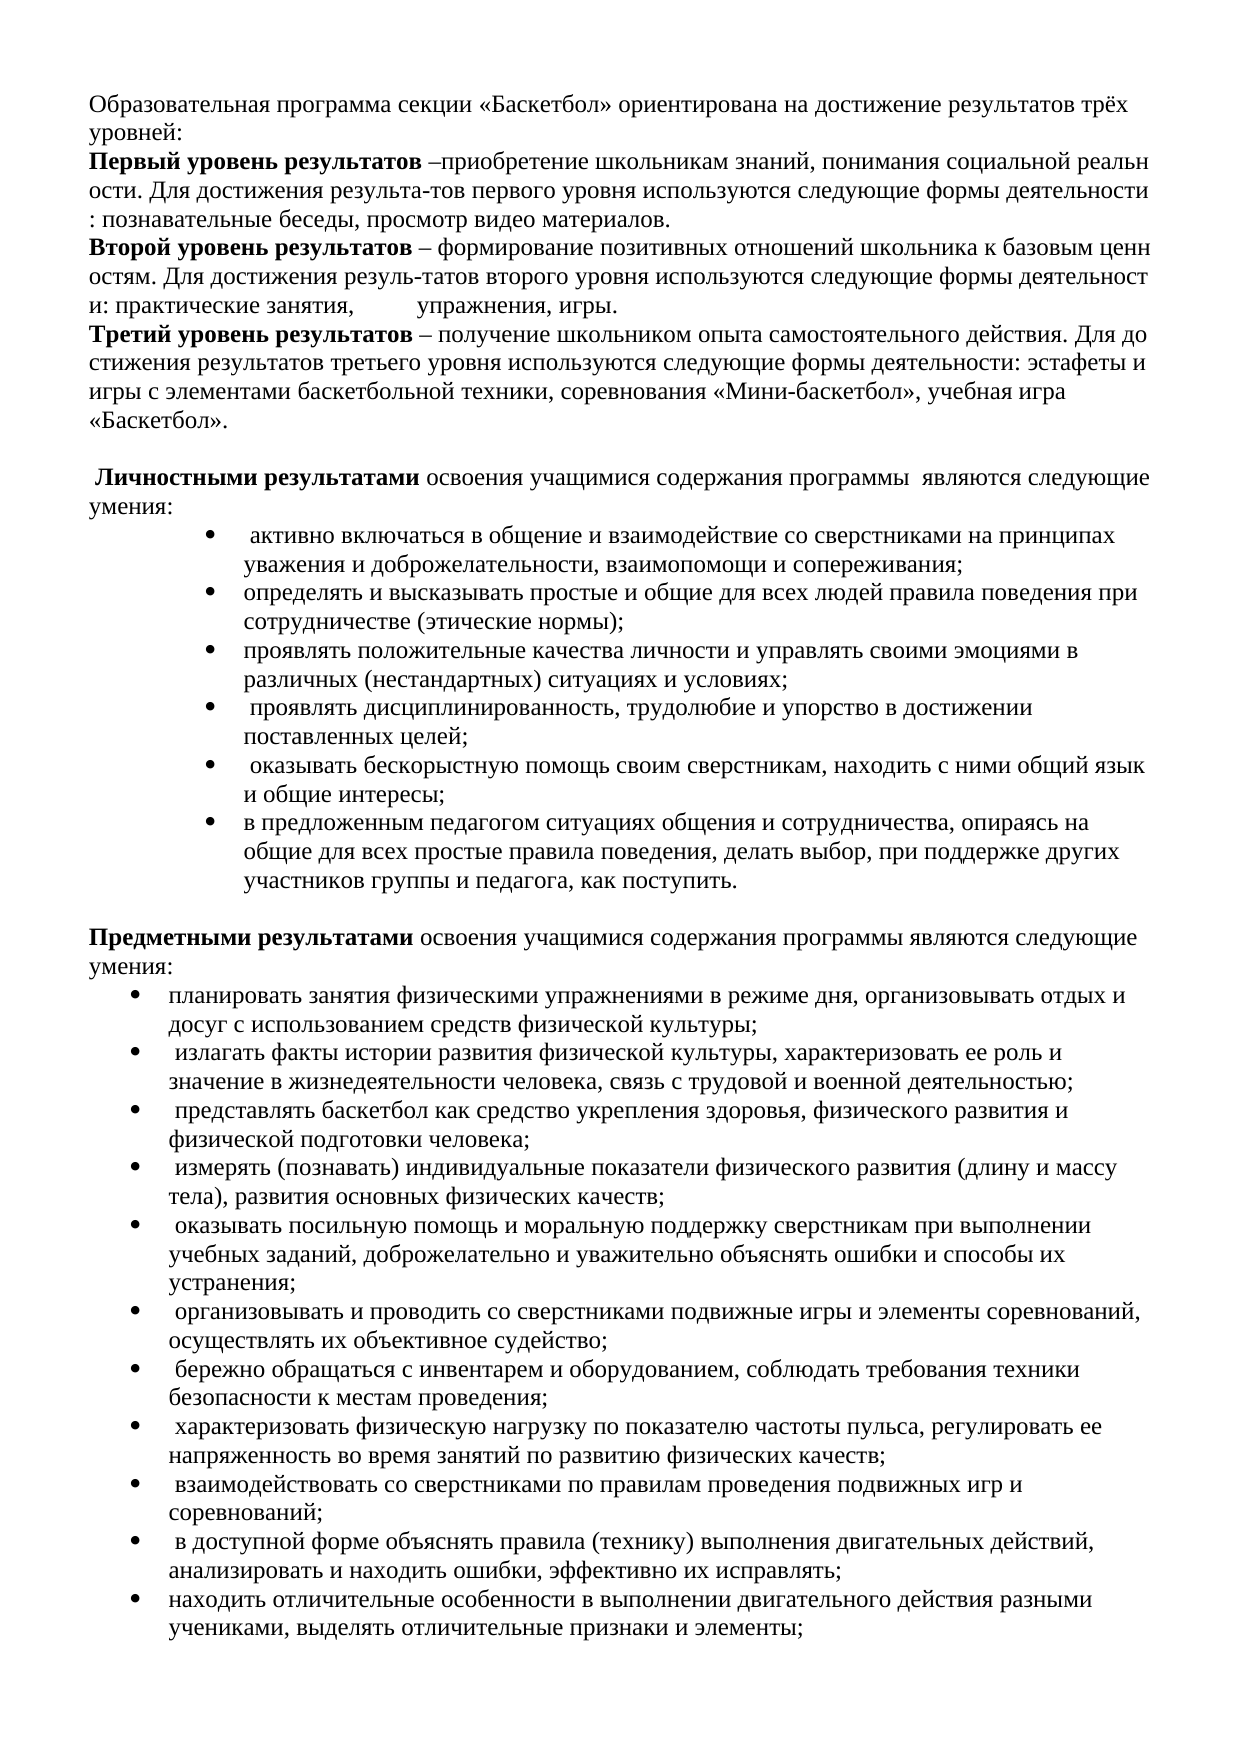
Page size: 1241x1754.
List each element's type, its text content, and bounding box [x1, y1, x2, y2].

list проявлять положительные качества личности и управлять своими эмоциями в различных (нестандартных) ситуациях и условиях; [206, 635, 1152, 692]
text Второй уровень результатов – формирование позитивных отношений школьника к базовым ценностям. Для достижения резуль-татов второго уровня используются следующие формы деятельности: практические занятия, упражнения, игры. [89, 232, 1152, 319]
text Первый уровень результатов –приобретение школьникам знаний, понимания социальной реальности. Для достижения результа-тов первого уровня используются следующие формы деятельности: познавательные беседы, просмотр видео материалов. [89, 146, 1152, 232]
list организовывать и проводить со сверстниками подвижные игры и элементы соревнований, осуществлять их объективное судейство; [131, 1296, 1152, 1354]
list измерять (познавать) индивидуальные показатели физического развития (длину и массу тела), развития основных физических качеств; [131, 1152, 1152, 1210]
text Третий уровень результатов – получение школьником опыта самостоятельного действия. Для достижения результатов третьего уровня используются следующие формы деятельности: эстафеты и игры с элементами баскетбольной техники, соревнования «Мини-баскетбол», учебная игра «Баскетбол». [89, 319, 1152, 434]
text Образовательная программа секции «Баскетбол» ориентирована на достижение результатов трёх уровней: [89, 89, 1152, 146]
list планировать занятия физическими упражнениями в режиме дня, организовывать отдых и досуг с использованием средств физической культуры; [131, 980, 1152, 1037]
list определять и высказывать простые и общие для всех людей правила поведения при сотрудничестве (этические нормы); [206, 577, 1152, 635]
list взаимодействовать со сверстниками по правилам проведения подвижных игр и соревнований; [131, 1469, 1152, 1526]
list характеризовать физическую нагрузку по показателю частоты пульса, регулировать ее напряженность во время занятий по развитию физических качеств; [131, 1411, 1152, 1469]
list представлять баскетбол как средство укрепления здоровья, физического развития и физической подготовки человека; [131, 1095, 1152, 1152]
list бережно обращаться с инвентарем и оборудованием, соблюдать требования техники безопасности к местам проведения; [131, 1354, 1152, 1411]
list проявлять дисциплинированность, трудолюбие и упорство в достижении поставленных целей; [206, 692, 1152, 750]
list оказывать бескорыстную помощь своим сверстникам, находить с ними общий язык и общие интересы; [206, 750, 1152, 807]
list оказывать посильную помощь и моральную поддержку сверстникам при выполнении учебных заданий, доброжелательно и уважительно объяснять ошибки и способы их устранения; [131, 1210, 1152, 1296]
list активно включаться в общение и взаимодействие со сверстниками на принципах уважения и доброжелательности, взаимопомощи и сопереживания; [206, 520, 1152, 577]
list излагать факты истории развития физической культуры, характеризовать ее роль и значение в жизнедеятельности человека, связь с трудовой и военной деятельностью; [131, 1037, 1152, 1095]
text Личностными результатами освоения учащимися содержания программы являются следующие умения: [89, 462, 1152, 520]
list в предложенным педагогом ситуациях общения и сотрудничества, опираясь на общие для всех простые правила поведения, делать выбор, при поддержке других участников группы и педагога, как поступить. [206, 807, 1152, 894]
list находить отличительные особенности в выполнении двигательного действия разными учениками, выделять отличительные признаки и элементы; [131, 1584, 1152, 1641]
list в доступной форме объяснять правила (технику) выполнения двигательных действий, анализировать и находить ошибки, эффективно их исправлять; [131, 1526, 1152, 1584]
text Предметными результатами освоения учащимися содержания программы являются следующие умения: [89, 922, 1152, 980]
